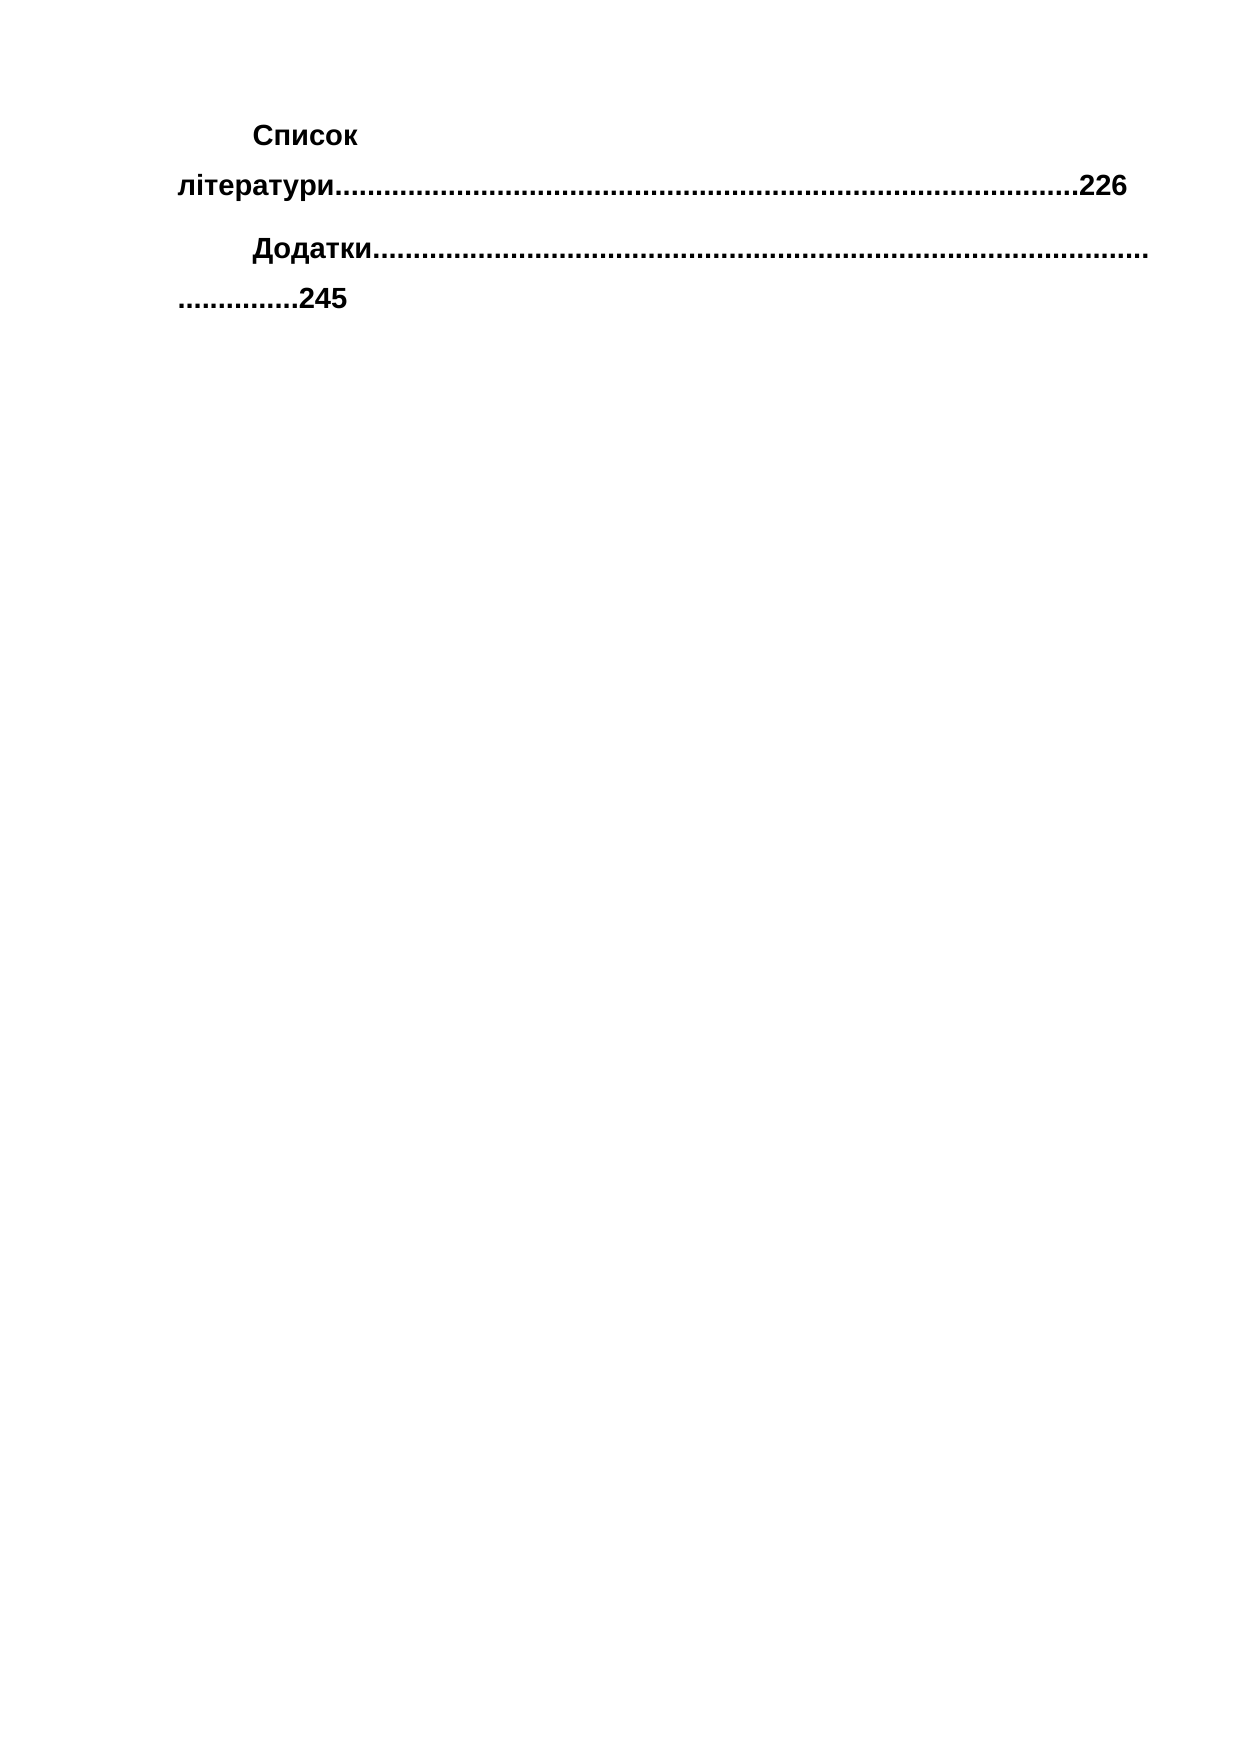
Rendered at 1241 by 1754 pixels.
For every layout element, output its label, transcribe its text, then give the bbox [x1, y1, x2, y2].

text Список літератури............................................................................................226 [177, 118, 1152, 202]
text Додатки...............................................................................................................245 [177, 231, 1152, 315]
